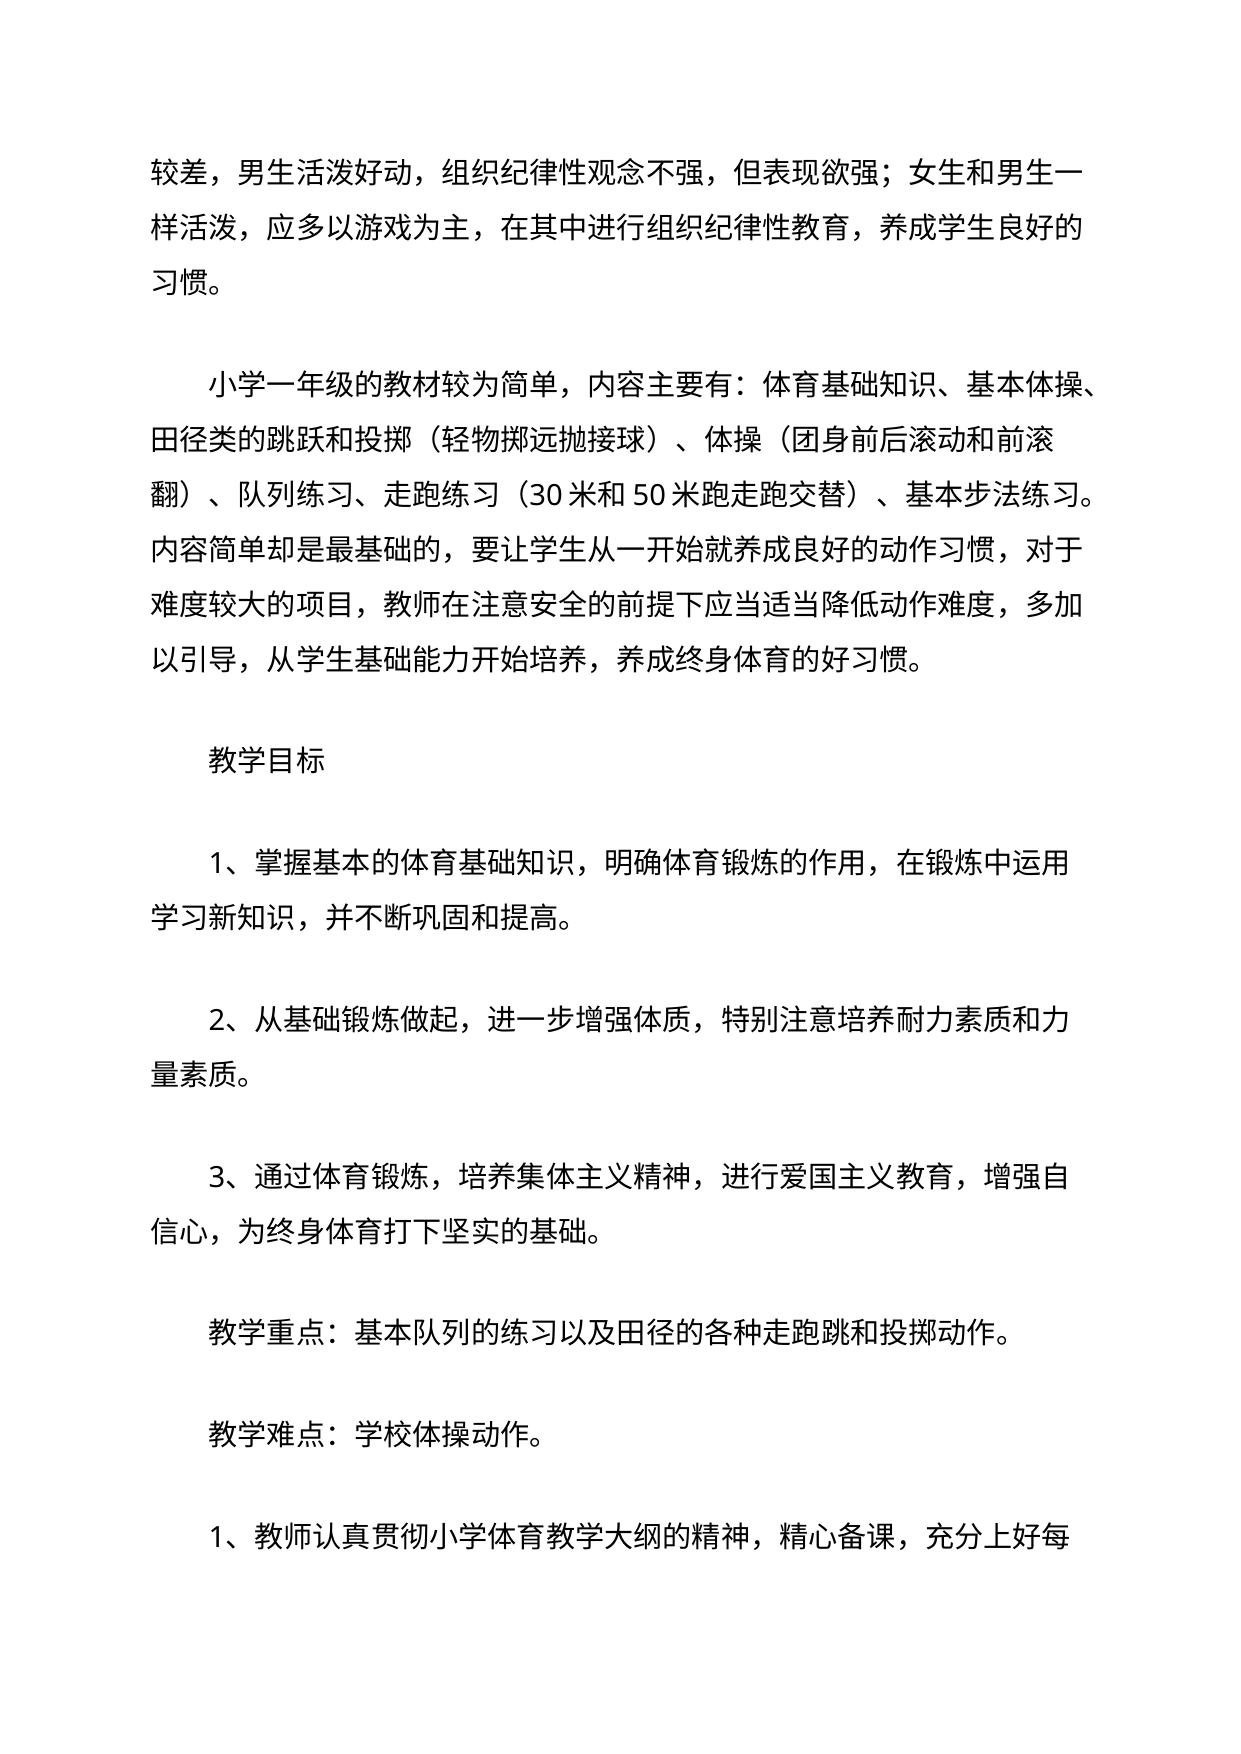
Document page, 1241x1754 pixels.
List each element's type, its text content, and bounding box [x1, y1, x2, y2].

text 2、从基础锻炼做起，进一步增强体质，特别注意培养耐力素质和力量素质。 [150, 996, 1090, 1094]
text 1、掌握基本的体育基础知识，明确体育锻炼的作用，在锻炼中运用学习新知识，并不断巩固和提高。 [150, 840, 1090, 937]
text 教学目标 [150, 738, 1090, 780]
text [150, 1513, 1090, 1556]
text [150, 150, 1090, 302]
text 教学难点：学校体操动作。 [150, 1412, 1090, 1454]
text 教学重点：基本队列的练习以及田径的各种走跑跳和投掷动作。 [150, 1310, 1090, 1352]
text 3、通过体育锻炼，培养集体主义精神，进行爱国主义教育，增强自信心，为终身体育打下坚实的基础。 [150, 1153, 1090, 1251]
text 小学一年级的教材较为简单，内容主要有：体育基础知识、基本体操、田径类的跳跃和投掷（轻物掷远抛接球）、体操（团身前后滚动和前滚翻）、队列练习、走跑练习（30米和50米跑走跑交替）、基本步法练习。内容简单却是最基础的，要让学生从一开始就养成良好的动作习惯，对于难度较大的项目，教师在注意安全的前提下应当适当降低动作难度，多加以引导，从学生基础能力开始培养，养成终身体育的好习惯。 [150, 362, 1090, 678]
